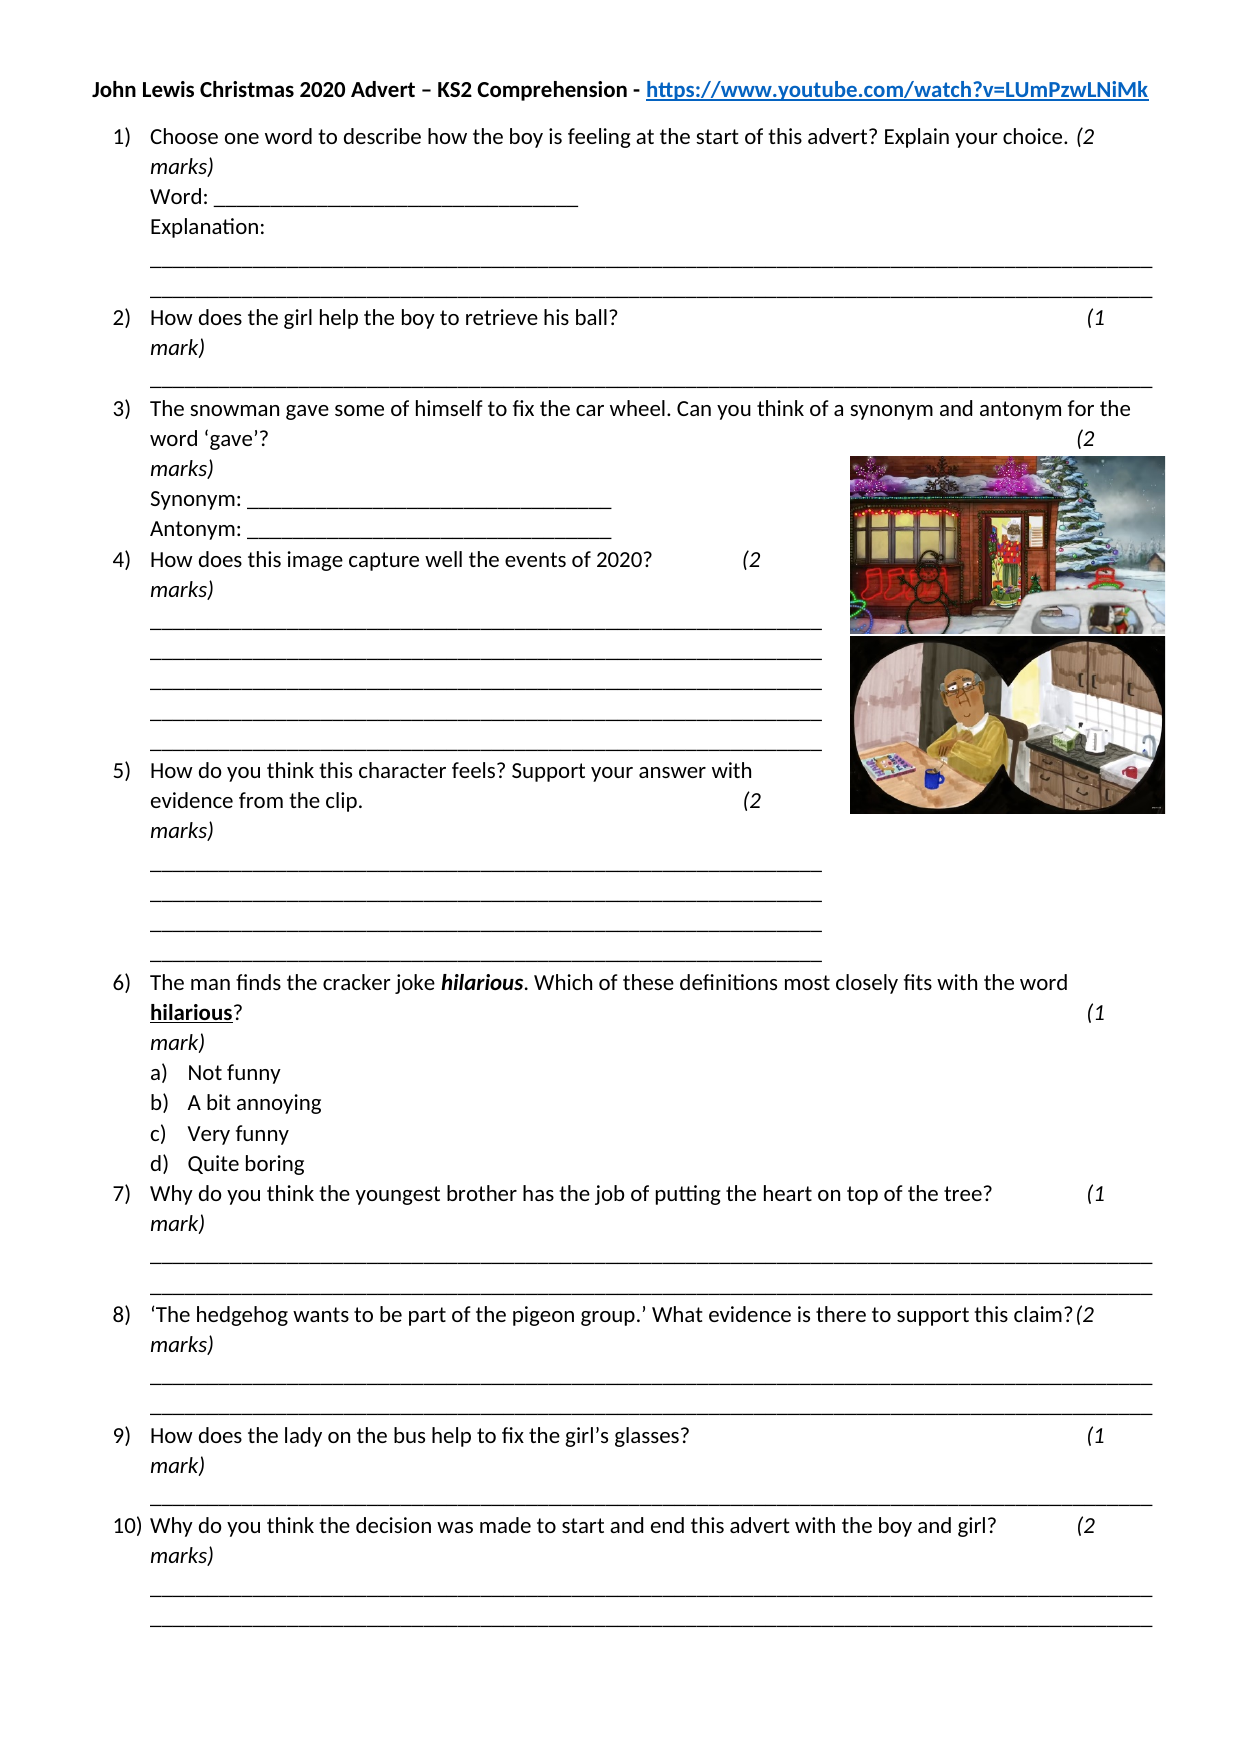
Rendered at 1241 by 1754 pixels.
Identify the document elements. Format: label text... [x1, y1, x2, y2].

picture [850, 456, 1166, 634]
list The man finds the cracker joke hilarious. Which of these definitions most closely fits with the word hilarious? (1 mark) [112, 968, 1165, 1056]
list Quite boring [150, 1149, 1165, 1177]
list ___________________________________________________________ [150, 937, 1165, 966]
list Antonym: ________________________________ [150, 514, 850, 543]
list ___________________________________________________________ [150, 877, 1165, 905]
list How does the lady on the bus help to fix the girl’s glasses? (1 mark) [112, 1421, 1165, 1479]
list ___________________________________________________________ [150, 605, 850, 633]
list Explanation: [150, 212, 1165, 241]
list The snowman gave some of himself to fix the car wheel. Can you think of a synonym and antonym for the word ‘gave’? (2 marks) [112, 394, 1165, 482]
list ________________________________________________________________________________________ [150, 1239, 1165, 1268]
list Why do you think the decision was made to start and end this advert with the boy and girl? (2 marks) [112, 1511, 1165, 1570]
list ________________________________________________________________________________________ [150, 1391, 1165, 1419]
list ________________________________________________________________________________________ [150, 243, 1165, 271]
list How do you think this character feels? Support your answer with evidence from the clip. (2 marks) [112, 756, 1165, 845]
list A bit annoying [150, 1088, 1165, 1117]
list ________________________________________________________________________________________ [150, 1270, 1165, 1298]
list ________________________________________________________________________________________ [150, 1360, 1165, 1388]
list ________________________________________________________________________________________ [150, 1572, 1165, 1600]
list ___________________________________________________________ [150, 666, 850, 694]
list ________________________________________________________________________________________ [150, 1481, 1165, 1509]
list Choose one word to describe how the boy is feeling at the start of this advert? Explain your choice. (2 marks) [112, 122, 1165, 180]
list Synonym: ________________________________ [150, 484, 850, 512]
list ________________________________________________________________________________________ [150, 1602, 1165, 1630]
list How does the girl help the boy to retrieve his ball? (1 mark) [112, 303, 1165, 361]
list ___________________________________________________________ [150, 696, 850, 724]
list ________________________________________________________________________________________ [150, 363, 1165, 392]
text John Lewis Christmas 2020 Advert – KS2 Comprehension - https://www.youtube.com/watch?v=LUmPzwLNiMk [75, 75, 1165, 103]
list ___________________________________________________________ [150, 847, 1165, 875]
list Word: ________________________________ [150, 182, 1165, 210]
list ‘The hedgehog wants to be part of the pigeon group.’ What evidence is there to support this claim?(2 marks) [112, 1300, 1165, 1358]
list Very funny [150, 1119, 1165, 1147]
list Why do you think the youngest brother has the job of putting the heart on top of the tree? (1 mark) [112, 1179, 1165, 1237]
list ________________________________________________________________________________________ [150, 273, 1165, 301]
list ___________________________________________________________ [150, 635, 1165, 663]
list How does this image capture well the events of 2020? (2 marks) [112, 545, 850, 603]
list Not funny [150, 1058, 1165, 1086]
picture [850, 636, 1166, 814]
list ___________________________________________________________ [150, 726, 850, 754]
list ___________________________________________________________ [150, 907, 1165, 935]
